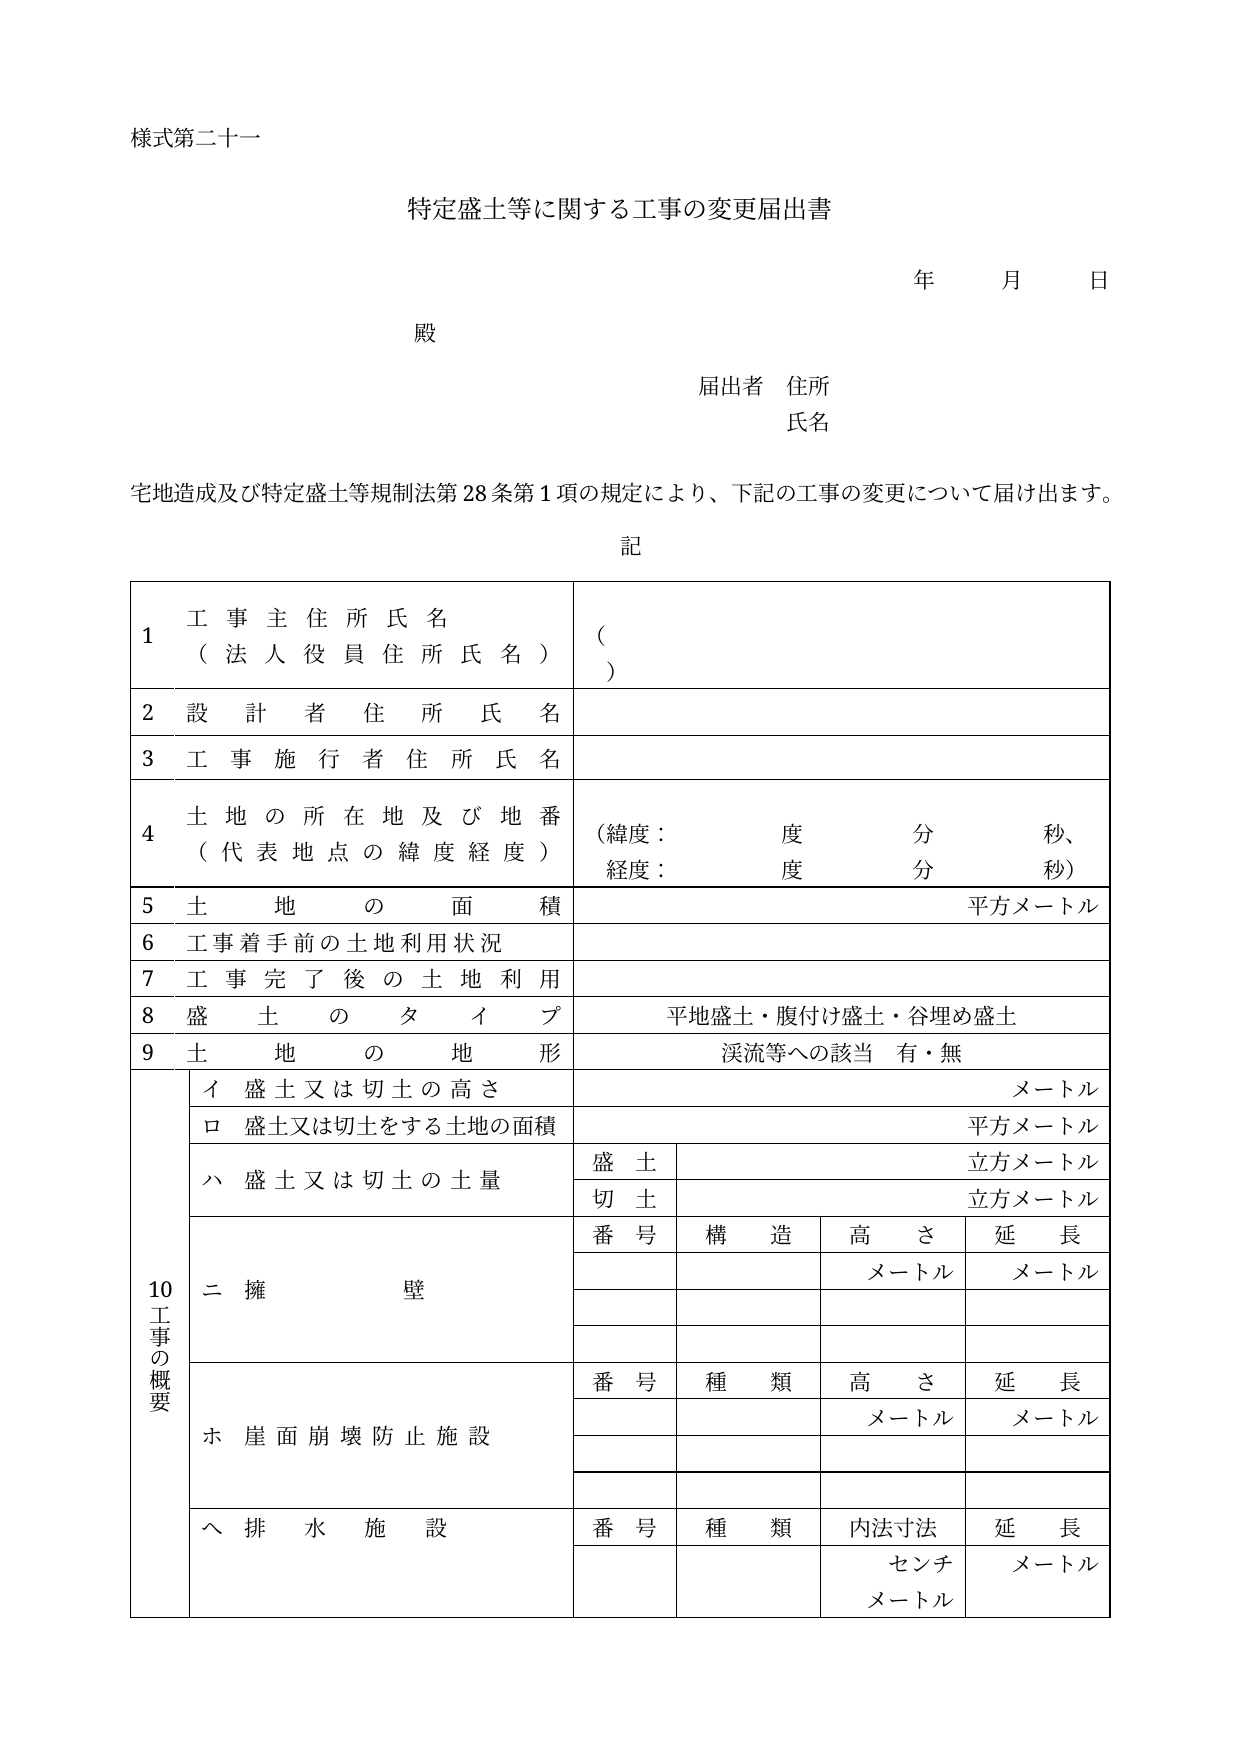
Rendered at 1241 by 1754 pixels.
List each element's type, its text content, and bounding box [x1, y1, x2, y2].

table_cell 工事着手前の土地利用状況 [175, 924, 573, 959]
table_cell 平地盛土・腹付け盛土・谷埋め盛土 [574, 997, 1109, 1033]
table_cell 5 [131, 888, 174, 923]
table_cell 2 [131, 689, 174, 735]
table_cell 立方メートル [677, 1144, 1109, 1179]
table_cell ロ 盛土又は切土をする土地の面積 [190, 1107, 573, 1142]
table_cell メートル [821, 1253, 965, 1289]
table_cell [574, 1326, 676, 1362]
table_cell 番 号 [574, 1363, 676, 1398]
table_cell 種 類 [677, 1363, 820, 1398]
table_cell 高 さ [821, 1363, 965, 1398]
table_cell 延 長 [966, 1363, 1109, 1398]
text 記 [130, 527, 1110, 563]
table_cell 設計者住所氏名 [175, 689, 573, 735]
text 特定盛土等に関する工事の変更届出書 [130, 172, 1110, 243]
table_cell メートル [574, 1070, 1109, 1106]
table_cell イ 盛土又は切土の高さ [190, 1070, 573, 1106]
table_cell 立方メートル [677, 1180, 1109, 1216]
table_cell [966, 1326, 1109, 1362]
table_cell （緯度： 度 分 秒、 経度： 度 分 秒） [574, 780, 1109, 886]
table_cell [677, 1546, 820, 1617]
table_cell [966, 1473, 1109, 1508]
table_cell 盛土のタイプ [175, 997, 573, 1033]
table_cell 高 さ [821, 1217, 965, 1252]
table_cell メートル [966, 1253, 1109, 1289]
table_cell メートル [966, 1546, 1109, 1617]
table_cell 7 [131, 961, 174, 996]
table_cell 8 [131, 997, 174, 1033]
table_cell 工事完了後の土地利用 [175, 961, 573, 996]
table_header 工事主住所氏名 （法人役員住所氏名） [175, 582, 573, 688]
table_header 1 [131, 582, 174, 688]
text 殿 [130, 314, 1110, 350]
table_cell ホ 崖面崩壊防止施設 [190, 1363, 573, 1508]
table_cell 番 号 [574, 1217, 676, 1252]
table_cell 3 [131, 736, 174, 779]
table_cell 平方メートル [574, 1107, 1109, 1142]
table_cell [574, 1436, 676, 1471]
text 届出者 住所 [130, 368, 1110, 403]
table_cell [677, 1436, 820, 1471]
table_cell ハ 盛土又は切土の土量 [190, 1144, 573, 1216]
table_cell 6 [131, 924, 174, 959]
table_cell メートル [966, 1399, 1109, 1435]
text 年 月 日 [130, 261, 1110, 297]
table_cell [821, 1326, 965, 1362]
table_cell [574, 1253, 676, 1289]
table_cell [574, 1399, 676, 1435]
table_cell [966, 1290, 1109, 1325]
text 氏名 [130, 403, 1110, 439]
table_cell [677, 1326, 820, 1362]
table_cell 平方メートル [574, 888, 1109, 923]
table_cell 9 [131, 1034, 174, 1069]
table_cell 盛 土 [574, 1144, 676, 1179]
table_cell 番 号 [574, 1509, 676, 1544]
table_cell [574, 736, 1109, 779]
table_cell 土地の面積 [175, 888, 573, 923]
table_cell 切 土 [574, 1180, 676, 1216]
table_cell 延 長 [966, 1217, 1109, 1252]
table_cell 4 [131, 780, 174, 886]
table_cell 土地の所在地及び地番 （代表地点の緯度経度） [175, 780, 573, 886]
table_cell [677, 1399, 820, 1435]
table_cell [821, 1473, 965, 1508]
table_cell センチ メートル [821, 1546, 965, 1617]
table_cell [821, 1290, 965, 1325]
table_cell [574, 961, 1109, 996]
table_cell 種 類 [677, 1509, 820, 1544]
text 様式第二十一 [130, 119, 1110, 155]
table_cell [574, 924, 1109, 959]
table_cell [677, 1253, 820, 1289]
text 宅地造成及び特定盛土等規制法第28条第1項の規定により、下記の工事の変更について届け出ます。 [130, 474, 1110, 510]
table_cell ニ 擁壁 [190, 1217, 573, 1362]
table_cell 渓流等への該当 有・無 [574, 1034, 1109, 1069]
table_cell [677, 1290, 820, 1325]
table_cell へ 排水施設 [190, 1509, 573, 1617]
table_cell 10工事の概要 [131, 1070, 189, 1617]
table_cell [574, 1290, 676, 1325]
table_cell 構 造 [677, 1217, 820, 1252]
table_header （ ） [574, 582, 1109, 688]
table_cell [574, 1546, 676, 1617]
table_cell 内法寸法 [821, 1509, 965, 1544]
table_cell [966, 1436, 1109, 1471]
table_cell 土地の地形 [175, 1034, 573, 1069]
table_cell [574, 1473, 676, 1508]
table_cell 延 長 [966, 1509, 1109, 1544]
table_cell メートル [821, 1399, 965, 1435]
table_cell 工事施行者住所氏名 [175, 736, 573, 779]
table_cell [677, 1473, 820, 1508]
table_cell [821, 1436, 965, 1471]
table_cell [574, 689, 1109, 735]
